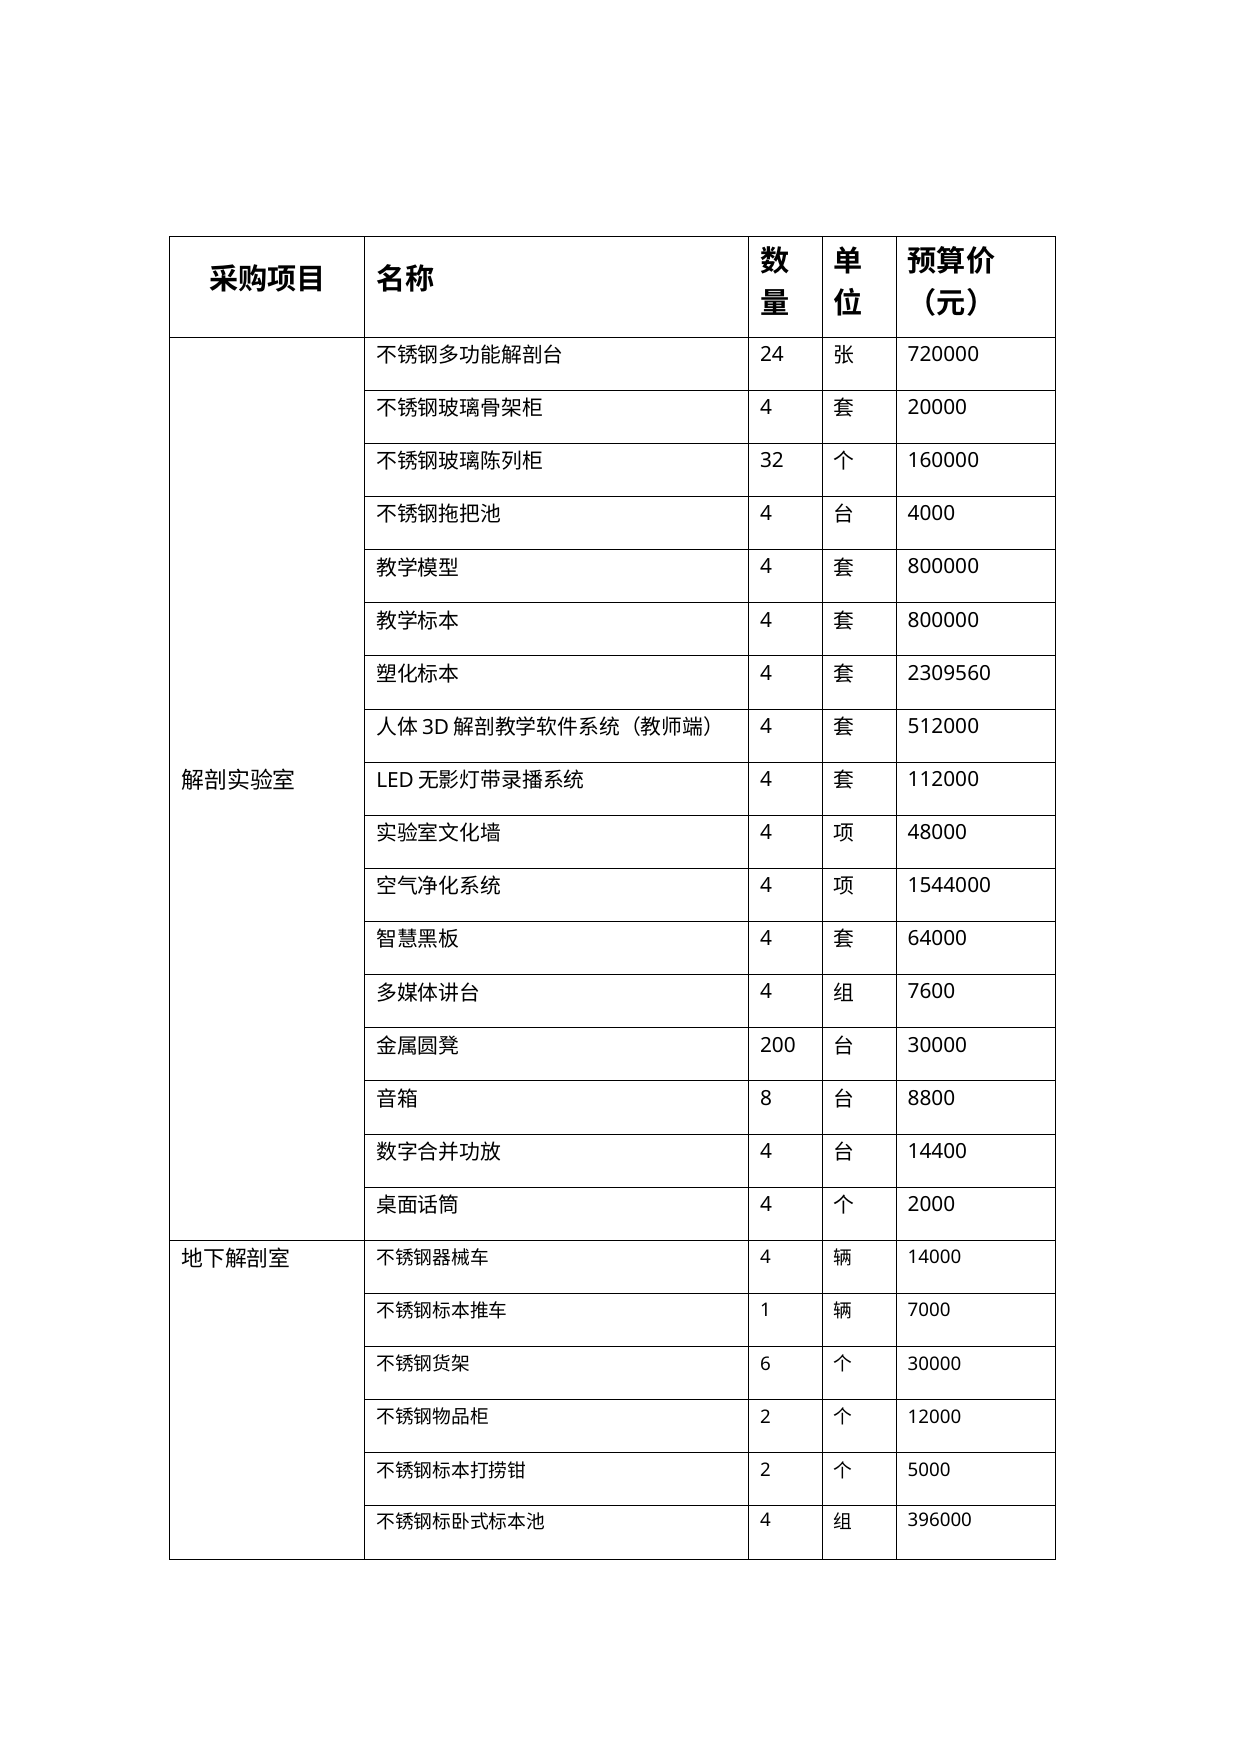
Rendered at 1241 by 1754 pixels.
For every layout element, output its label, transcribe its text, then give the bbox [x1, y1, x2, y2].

table_cell 套 [823, 550, 896, 602]
table_cell 4 [749, 922, 822, 974]
table_cell 空气净化系统 [365, 869, 748, 921]
table_cell 4000 [897, 497, 1055, 549]
table_cell 组 [823, 1506, 896, 1558]
table_cell 4 [749, 1506, 822, 1558]
table_cell 台 [823, 1135, 896, 1187]
table_cell 7000 [897, 1294, 1055, 1346]
table_cell 800000 [897, 550, 1055, 602]
table_cell 辆 [823, 1294, 896, 1346]
table_cell 套 [823, 922, 896, 974]
table_cell 4 [749, 1241, 822, 1293]
table_cell 套 [823, 656, 896, 708]
table_cell 不锈钢玻璃骨架柜 [365, 391, 748, 443]
table_cell 个 [823, 1347, 896, 1399]
table_cell 4 [749, 550, 822, 602]
table_cell 不锈钢货架 [365, 1347, 748, 1399]
table_header 单位 [823, 237, 896, 337]
table_cell 4 [749, 497, 822, 549]
table_cell 项 [823, 816, 896, 868]
table_cell 48000 [897, 816, 1055, 868]
table_cell 7600 [897, 975, 1055, 1027]
table_cell 金属圆凳 [365, 1028, 748, 1080]
table_cell 720000 [897, 338, 1055, 390]
table_cell 14400 [897, 1135, 1055, 1187]
table_cell 不锈钢标本推车 [365, 1294, 748, 1346]
table_cell 数字合并功放 [365, 1135, 748, 1187]
table_cell 不锈钢器械车 [365, 1241, 748, 1293]
table_cell 800000 [897, 603, 1055, 655]
table_cell 教学标本 [365, 603, 748, 655]
table_cell 套 [823, 710, 896, 762]
table_cell 5000 [897, 1453, 1055, 1505]
table_cell 组 [823, 975, 896, 1027]
table_cell 不锈钢标卧式标本池 [365, 1506, 748, 1558]
table_cell 32 [749, 444, 822, 496]
table_cell 台 [823, 1028, 896, 1080]
table_cell 套 [823, 391, 896, 443]
table_header 数量 [749, 237, 822, 337]
table_cell 4 [749, 603, 822, 655]
table_cell 1 [749, 1294, 822, 1346]
table_cell 200 [749, 1028, 822, 1080]
table_cell 20000 [897, 391, 1055, 443]
table_cell 4 [749, 391, 822, 443]
table_cell 塑化标本 [365, 656, 748, 708]
table_cell 2309560 [897, 656, 1055, 708]
table_cell 30000 [897, 1028, 1055, 1080]
table_cell 4 [749, 763, 822, 815]
table_cell 个 [823, 1453, 896, 1505]
table_cell 不锈钢多功能解剖台 [365, 338, 748, 390]
table_cell 8 [749, 1081, 822, 1133]
table_cell 辆 [823, 1241, 896, 1293]
table_cell 64000 [897, 922, 1055, 974]
table_cell 智慧黑板 [365, 922, 748, 974]
table_cell 1544000 [897, 869, 1055, 921]
table_cell 个 [823, 1188, 896, 1240]
table_cell 不锈钢物品柜 [365, 1400, 748, 1452]
table_cell 不锈钢标本打捞钳 [365, 1453, 748, 1505]
table_cell 4 [749, 656, 822, 708]
table_cell 张 [823, 338, 896, 390]
table_cell 8800 [897, 1081, 1055, 1133]
table_cell 不锈钢拖把池 [365, 497, 748, 549]
table_header 预算价（元） [897, 237, 1055, 337]
table_header 名称 [365, 237, 748, 337]
table_cell 512000 [897, 710, 1055, 762]
table_cell 4 [749, 1188, 822, 1240]
table_header 采购项目 [170, 237, 364, 337]
table_cell 14000 [897, 1241, 1055, 1293]
table_cell 多媒体讲台 [365, 975, 748, 1027]
table_cell 不锈钢玻璃陈列柜 [365, 444, 748, 496]
table_cell 台 [823, 1081, 896, 1133]
table_cell 4 [749, 710, 822, 762]
table_cell 2 [749, 1400, 822, 1452]
table_cell 24 [749, 338, 822, 390]
table_cell 台 [823, 497, 896, 549]
table_cell 个 [823, 444, 896, 496]
table_cell 解剖实验室 [170, 338, 364, 1240]
table_cell 12000 [897, 1400, 1055, 1452]
table_cell 套 [823, 763, 896, 815]
table_cell 30000 [897, 1347, 1055, 1399]
table_cell 4 [749, 869, 822, 921]
table_cell 音箱 [365, 1081, 748, 1133]
table_cell 2000 [897, 1188, 1055, 1240]
table_cell 112000 [897, 763, 1055, 815]
table_cell 教学模型 [365, 550, 748, 602]
table_cell 396000 [897, 1506, 1055, 1558]
table_cell 套 [823, 603, 896, 655]
table_cell 地下解剖室 [170, 1241, 364, 1558]
table_cell 4 [749, 1135, 822, 1187]
table_cell 160000 [897, 444, 1055, 496]
table_cell 桌面话筒 [365, 1188, 748, 1240]
table_cell 4 [749, 816, 822, 868]
table_cell 人体3D解剖教学软件系统（教师端） [365, 710, 748, 762]
table_cell 2 [749, 1453, 822, 1505]
table_cell 实验室文化墙 [365, 816, 748, 868]
table_cell 项 [823, 869, 896, 921]
table_cell LED无影灯带录播系统 [365, 763, 748, 815]
table_cell 个 [823, 1400, 896, 1452]
table_cell 4 [749, 975, 822, 1027]
table_cell 6 [749, 1347, 822, 1399]
